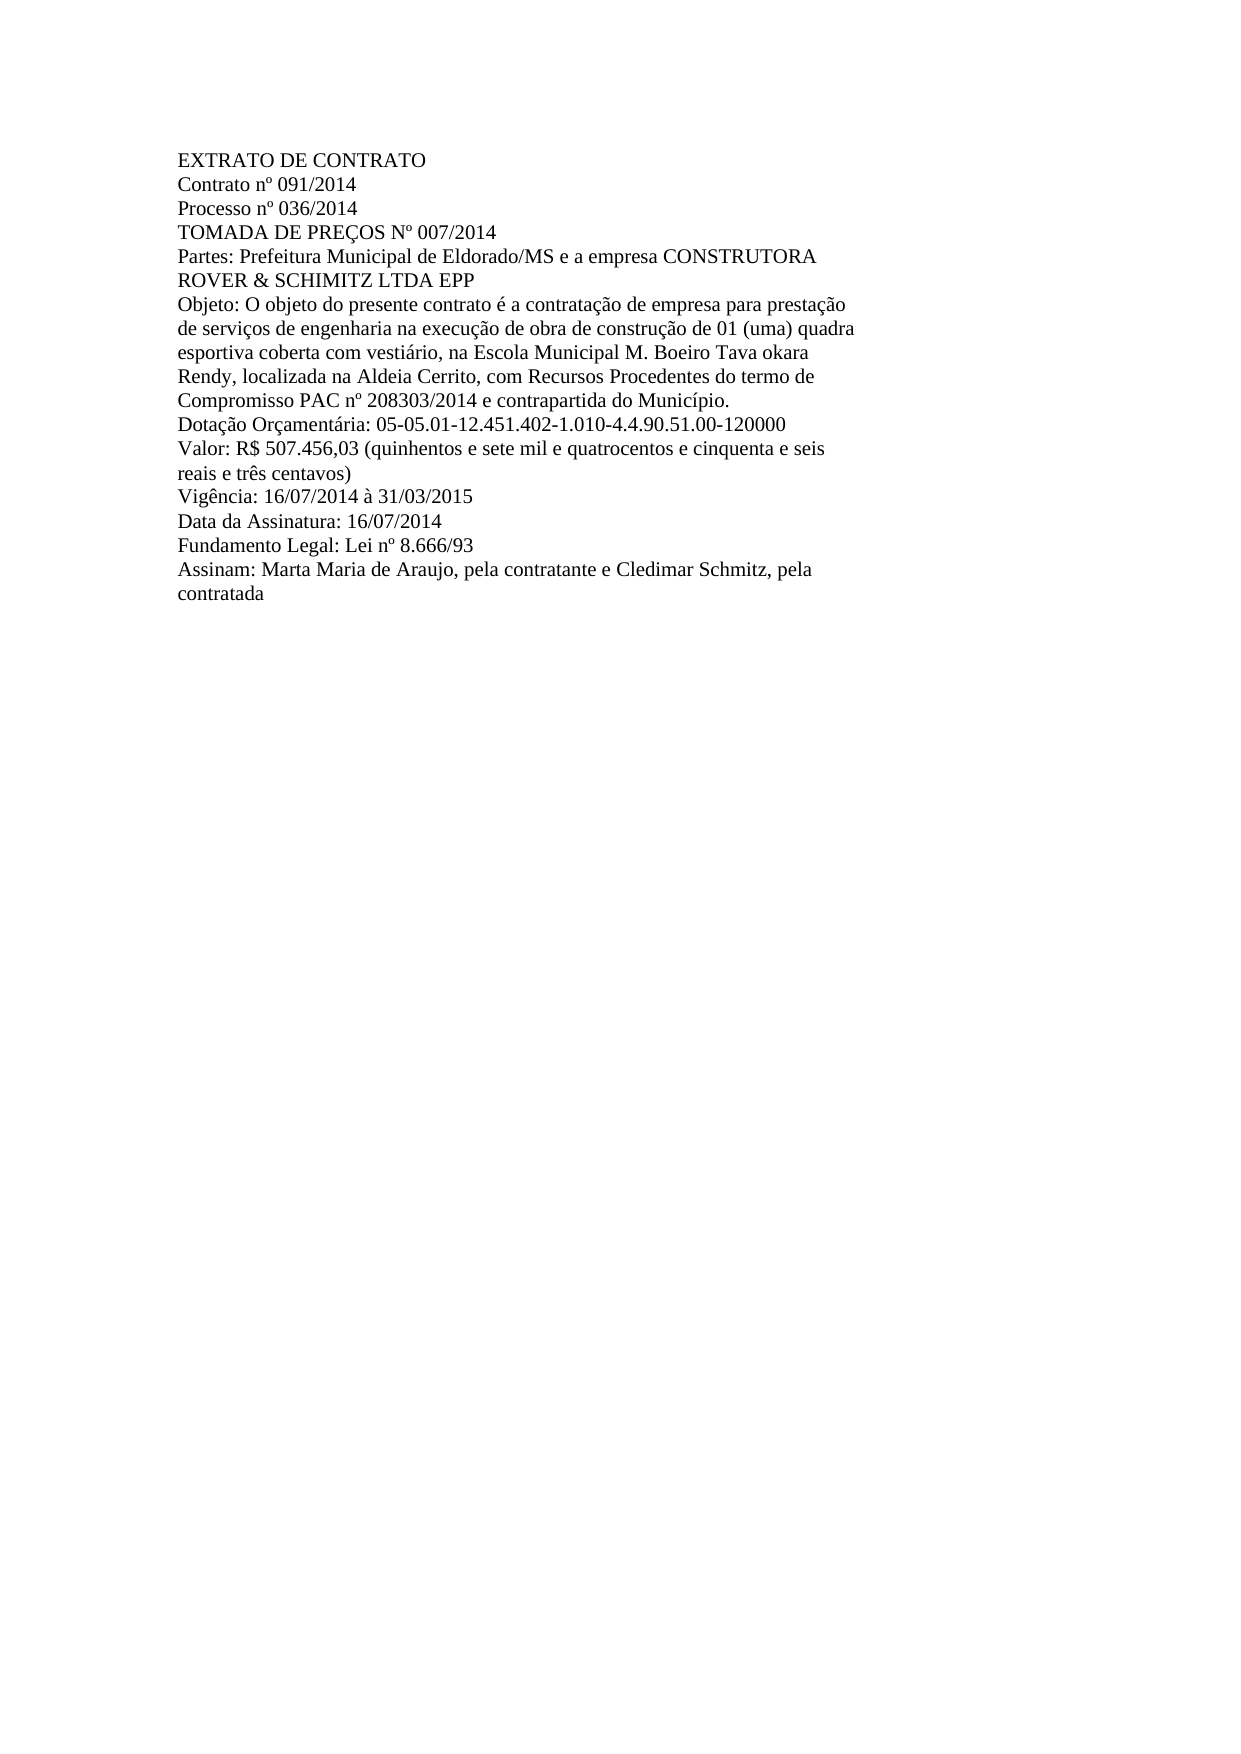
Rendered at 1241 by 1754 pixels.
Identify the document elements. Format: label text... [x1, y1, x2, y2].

text Fundamento Legal: Lei nº 8.666/93 [177, 533, 856, 557]
text Objeto: O objeto do presente contrato é a contratação de empresa para prestação de serviços de engenharia na execução de obra de construção de 01 (uma) quadra esportiva coberta com vestiário, na Escola Municipal M. Boeiro Tava okara Rendy, localizada na Aldeia Cerrito, com Recursos Procedentes do termo de Compromisso PAC nº 208303/2014 e contrapartida do Município. [177, 292, 856, 412]
text Assinam: Marta Maria de Araujo, pela contratante e Cledimar Schmitz, pela contratada [177, 557, 856, 605]
text TOMADA DE PREÇOS Nº 007/2014 [177, 220, 856, 244]
text EXTRATO DE CONTRATO [177, 148, 856, 172]
text Data da Assinatura: 16/07/2014 [177, 508, 856, 533]
text Partes: Prefeitura Municipal de Eldorado/MS e a empresa CONSTRUTORA ROVER & SCHIMITZ LTDA EPP [177, 244, 856, 292]
text Dotação Orçamentária: 05-05.01-12.451.402-1.010-4.4.90.51.00-120000 [177, 412, 856, 436]
text Contrato nº 091/2014 [177, 172, 856, 196]
text Vigência: 16/07/2014 à 31/03/2015 [177, 484, 856, 508]
text Processo nº 036/2014 [177, 196, 856, 220]
text Valor: R$ 507.456,03 (quinhentos e sete mil e quatrocentos e cinquenta e seis reais e três centavos) [177, 436, 856, 484]
